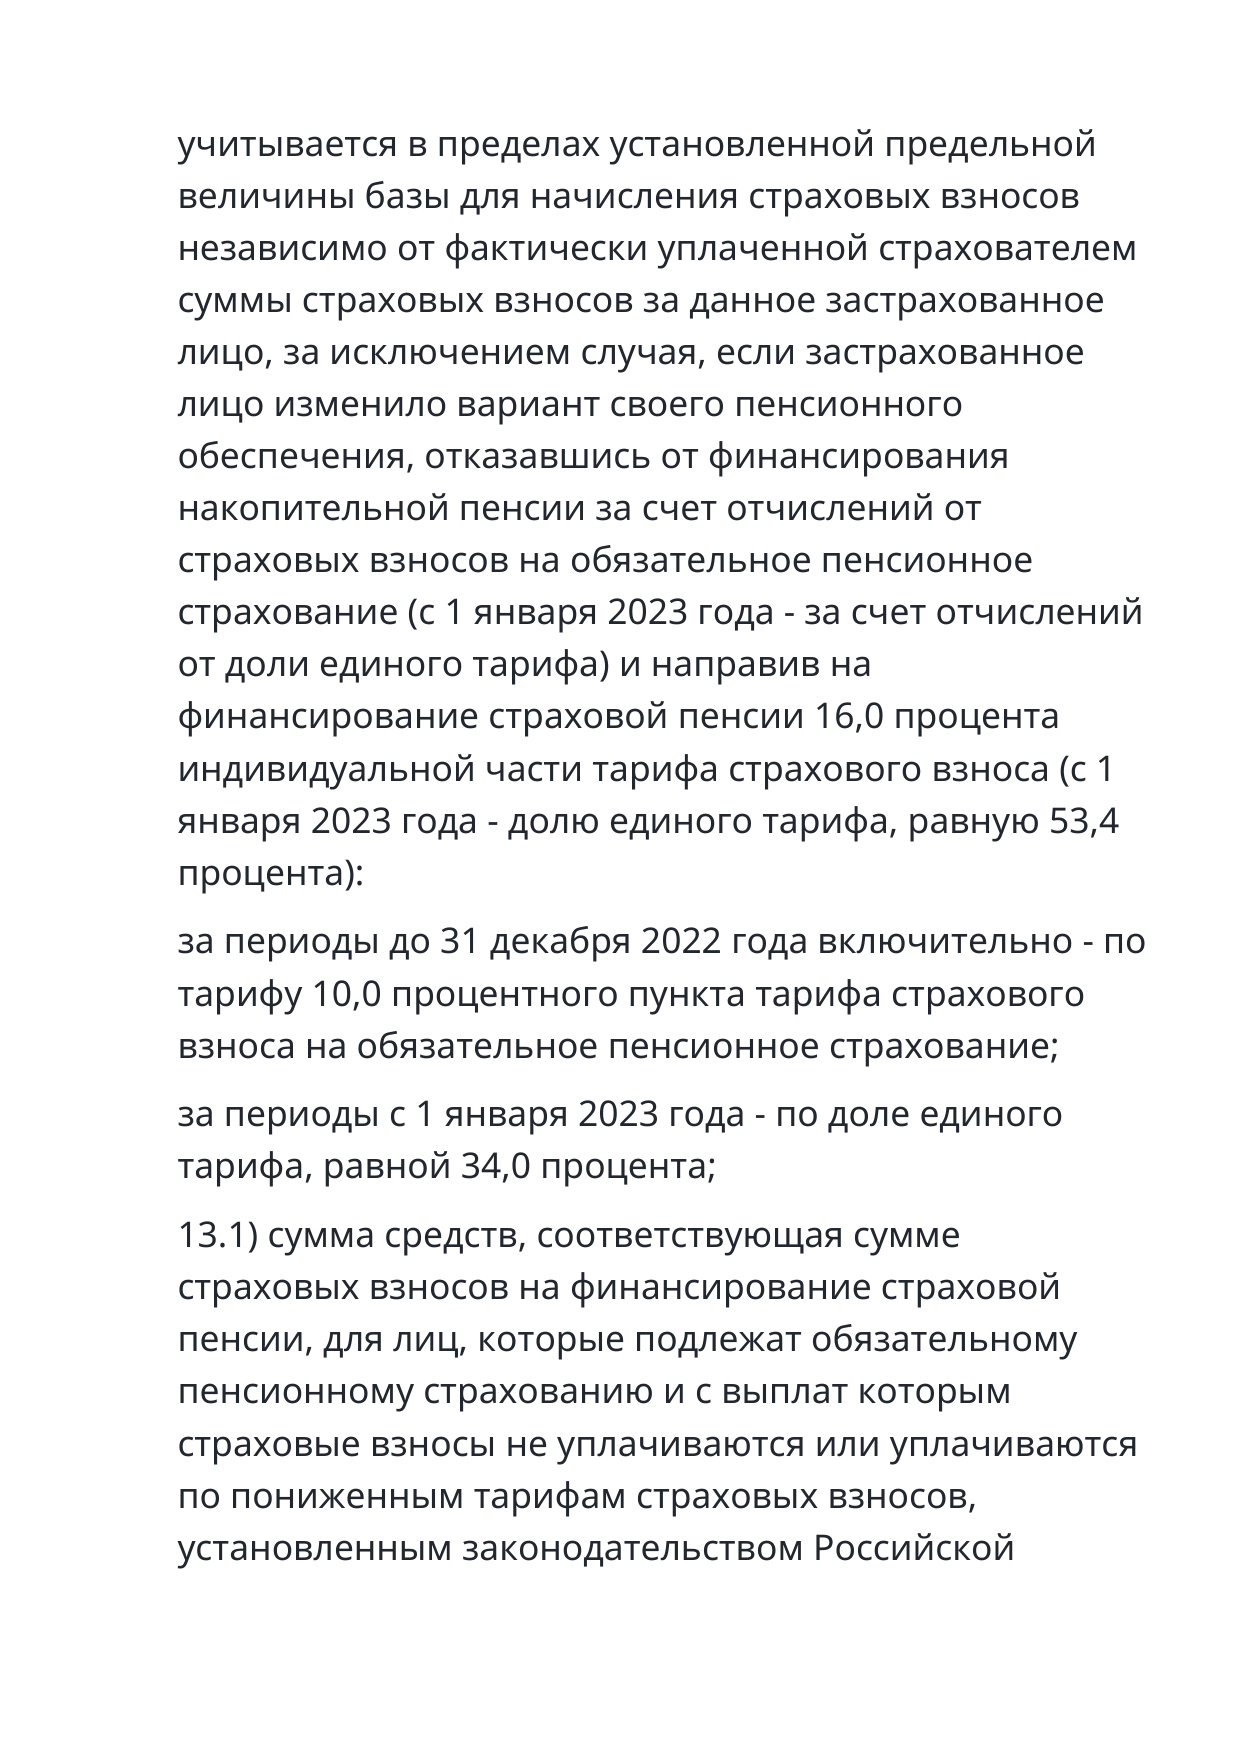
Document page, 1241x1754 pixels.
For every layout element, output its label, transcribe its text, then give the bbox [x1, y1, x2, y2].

text за периоды с 1 января 2023 года - по доле единого тарифа, равной 34,0 процента; [177, 1089, 1152, 1189]
text за периоды до 31 декабря 2022 года включительно - по тарифу 10,0 процентного пункта тарифа страхового взноса на обязательное пенсионное страхование; [177, 916, 1152, 1068]
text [177, 118, 1152, 896]
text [177, 1210, 1152, 1571]
